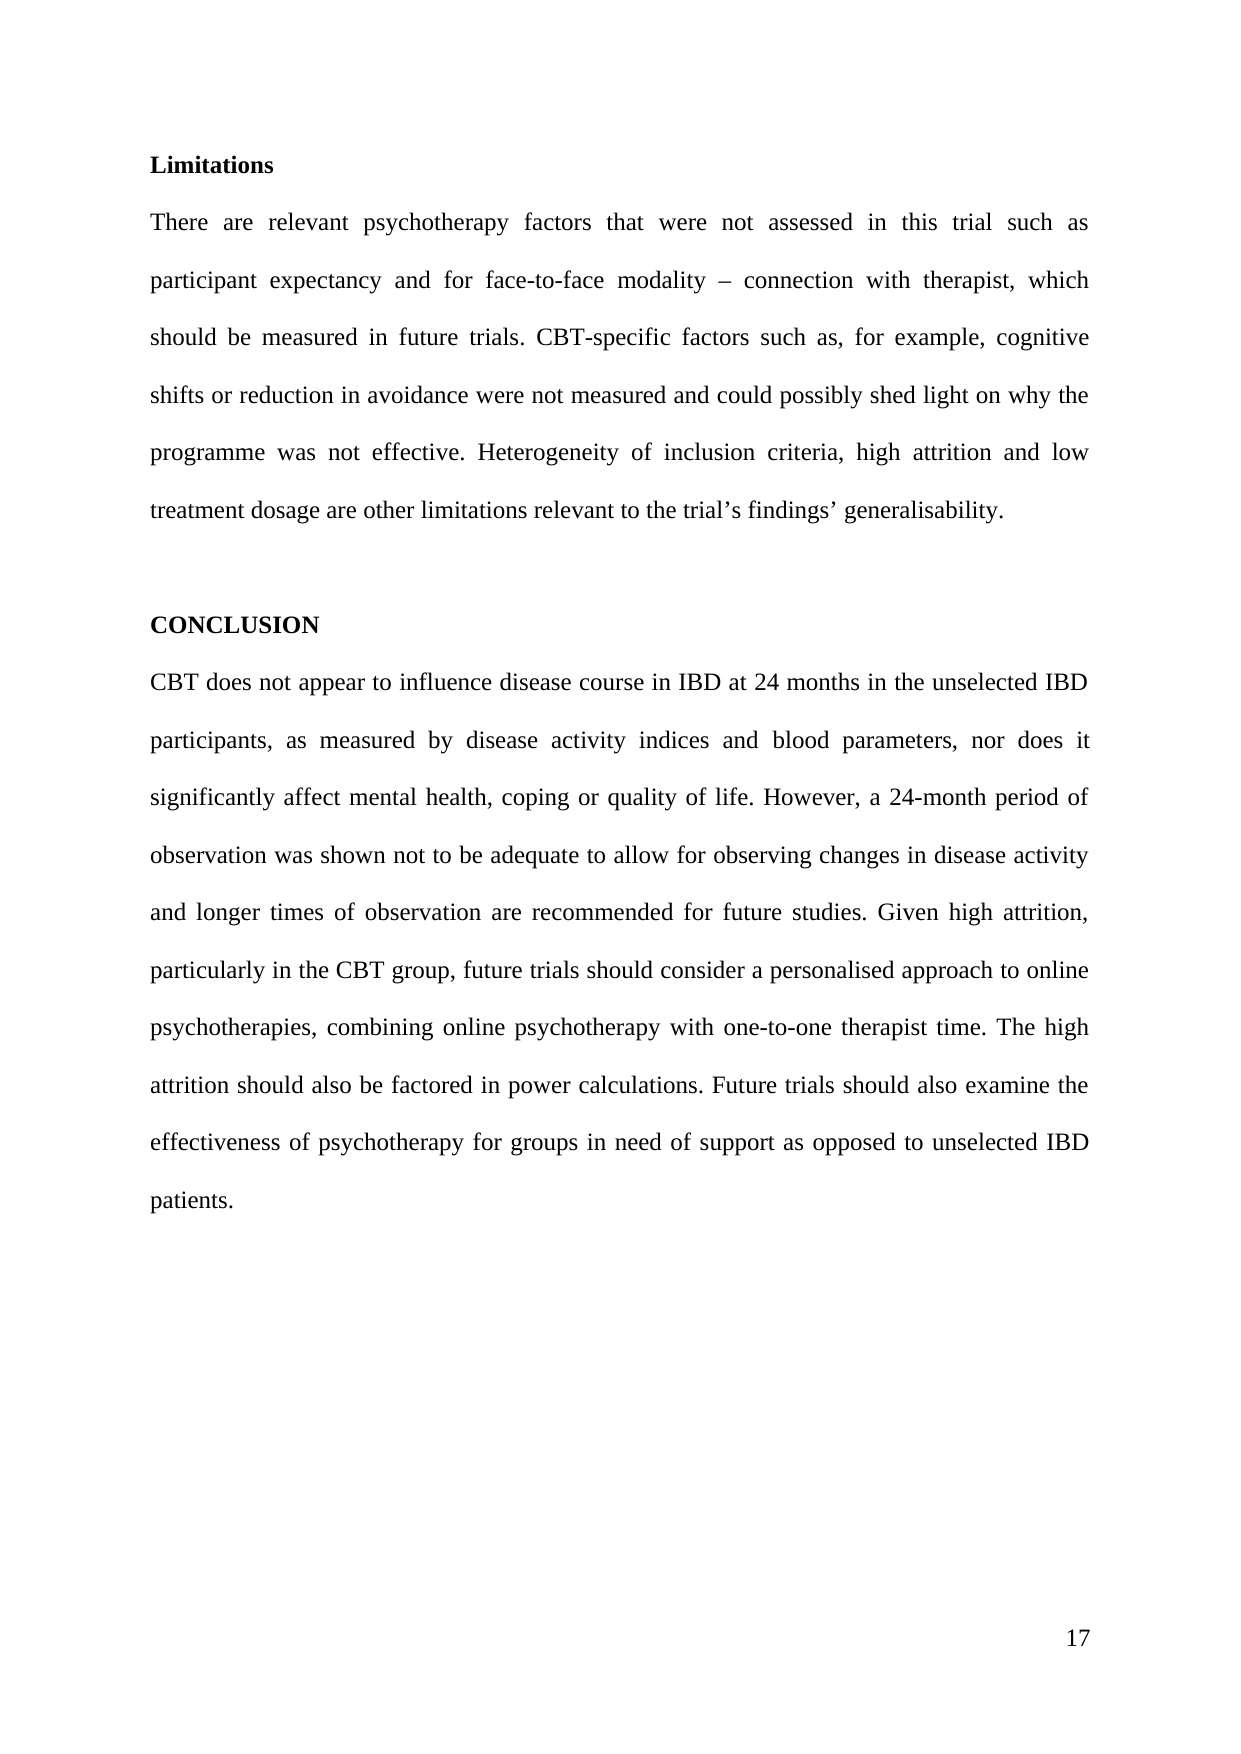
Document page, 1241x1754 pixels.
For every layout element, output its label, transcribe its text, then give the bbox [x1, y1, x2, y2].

text CBT does not appear to influence disease course in IBD at 24 months in the unselected IBD participants, as measured by disease activity indices and blood parameters, nor does it significantly affect mental health, coping or quality of life. However, a 24-month period of observation was shown not to be adequate to allow for observing changes in disease activity and longer times of observation are recommended for future studies. Given high attrition, particularly in the CBT group, future trials should consider a personalised approach to online psychotherapies, combining online psychotherapy with one-to-one therapist time. The high attrition should also be factored in power calculations. Future trials should also examine the effectiveness of psychotherapy for groups in need of support as opposed to unselected IBD patients. [150, 667, 1090, 1214]
text Limitations [150, 150, 1090, 179]
text CONCLUSION [150, 610, 1090, 639]
text There are relevant psychotherapy factors that were not assessed in this trial such as participant expectancy and for face-to-face modality – connection with therapist, which should be measured in future trials. CBT-specific factors such as, for example, cognitive shifts or reduction in avoidance were not measured and could possibly shed light on why the programme was not effective. Heterogeneity of inclusion criteria, high attrition and low treatment dosage are other limitations relevant to the trial’s findings’ generalisability. [150, 207, 1090, 524]
